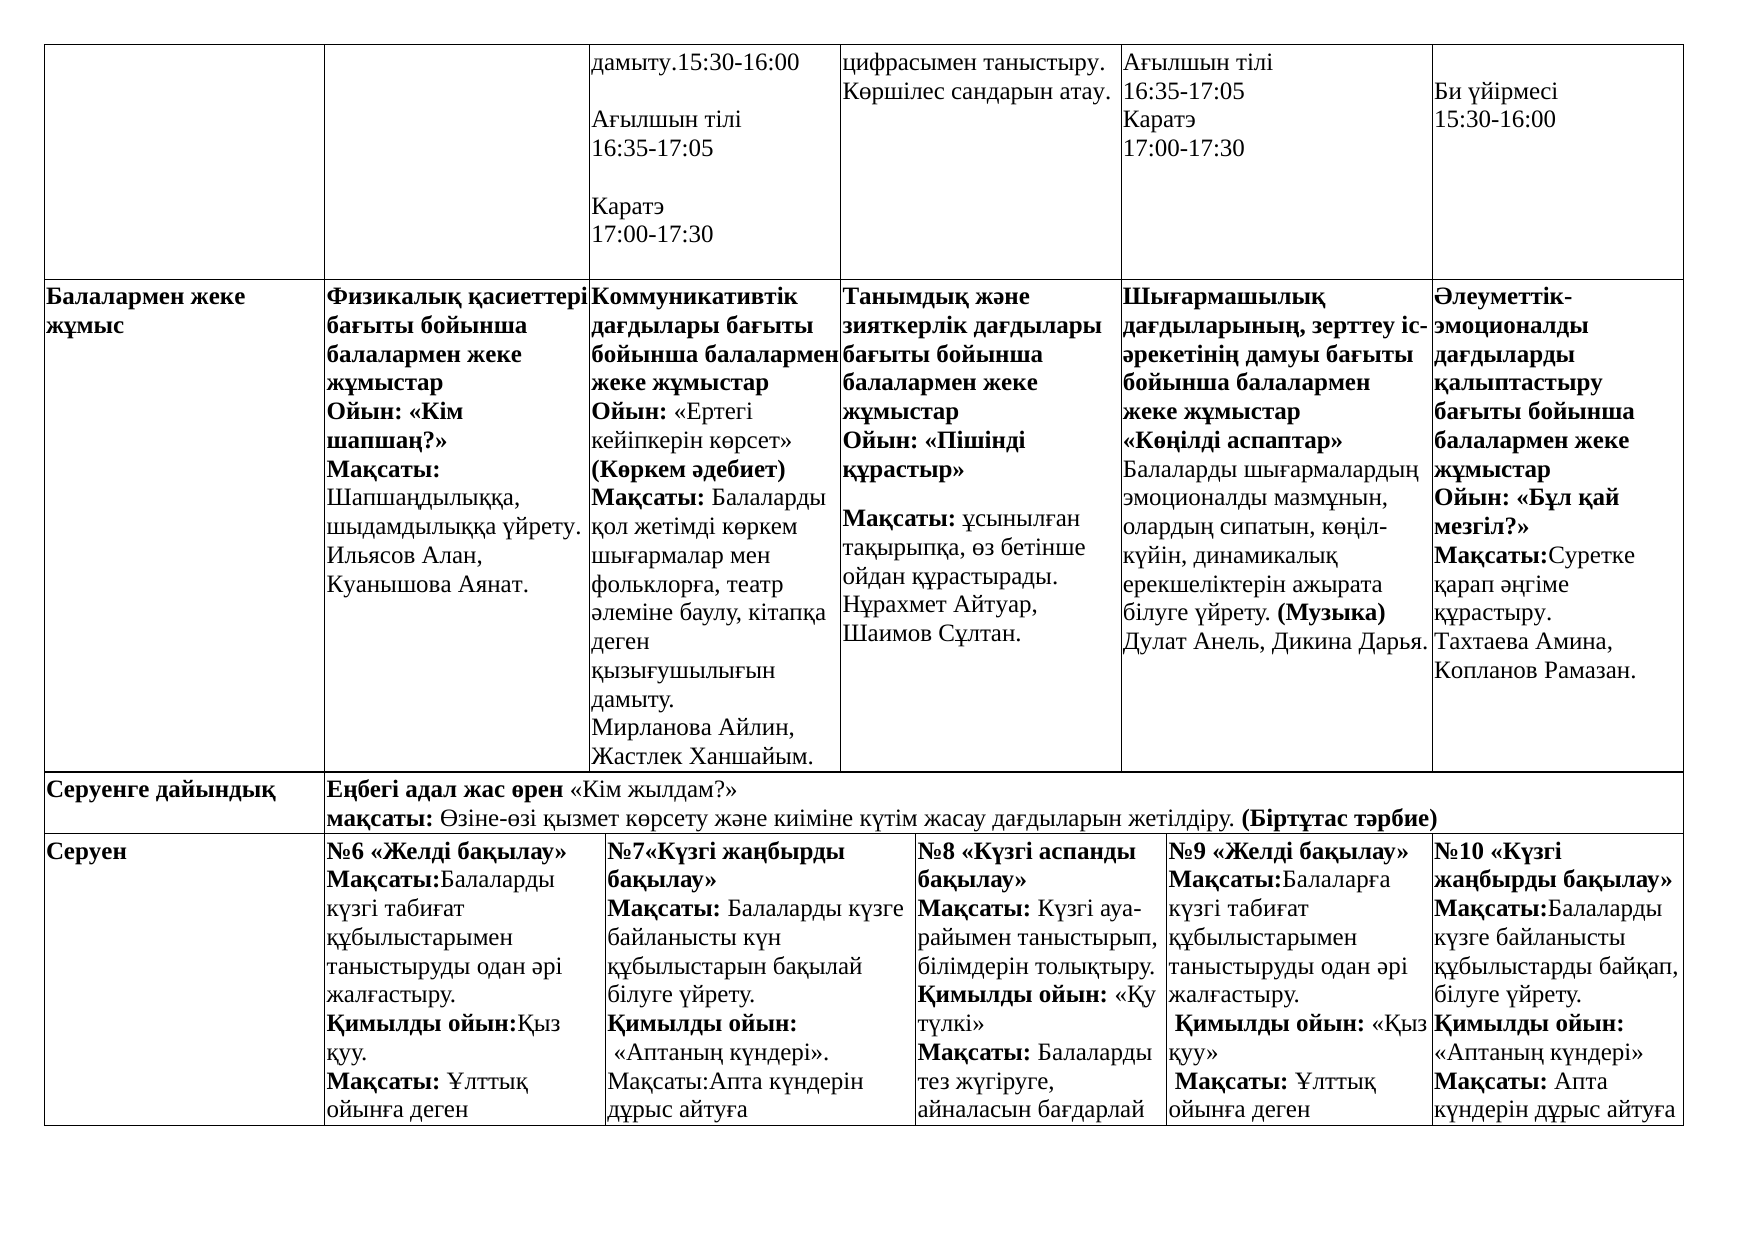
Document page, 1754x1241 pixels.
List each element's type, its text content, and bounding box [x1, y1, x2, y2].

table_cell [1122, 45, 1432, 278]
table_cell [1433, 834, 1683, 1125]
table_cell Серуенге дайындық [45, 773, 324, 833]
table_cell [606, 834, 915, 1125]
table_cell Танымдық және зияткерлік дағдылары бағыты бойынша балалармен жеке жұмыстар Ойын: «Пішінді құрастыр» Мақсаты: ұсынылған тақырыпқа, өз бетінше ойдан құрастырады. Нұрахмет Айтуар, Шаимов Сұлтан. [841, 280, 1121, 771]
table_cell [325, 45, 589, 278]
table_cell Еңбегі адал жас өрен «Кім жылдам?» мақсаты: Өзіне-өзі қызмет көрсету және киіміне күтім жасау дағдыларын жетілдіру. (Біртұтас тәрбие) [325, 773, 1683, 833]
table_cell Балалармен жеке жұмыс [45, 280, 324, 771]
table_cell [590, 45, 840, 278]
table_cell Шығармашылық дағдыларының, зерттеу іс-әрекетінің дамуы бағыты бойынша балалармен жеке жұмыстар «Көңілді аспаптар» Балаларды шығармалардың эмоционалды мазмұнын, олардың сипатын, көңіл-күйін, динамикалық ерекшеліктерін ажырата білуге үйрету. (Музыка) Дулат Анель, Дикина Дарья. [1122, 280, 1432, 771]
table_cell Серуен [45, 834, 324, 1125]
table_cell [841, 45, 1121, 278]
table_cell Физикалық қасиеттері бағыты бойынша балалармен жеке жұмыстар Ойын: «Кім шапшаң?» Мақсаты: Шапшаңдылыққа, шыдамдылыққа үйрету. Ильясов Алан, Куанышова Аянат. [325, 280, 589, 771]
table_cell Әлеуметтік-эмоционалды дағдыларды қалыптастыру бағыты бойынша балалармен жеке жұмыстар Ойын: «Бұл қай мезгіл?» Мақсаты:Суретке қарап әңгіме құрастыру. Тахтаева Амина, Копланов Рамазан. [1433, 280, 1683, 771]
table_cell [1433, 45, 1683, 278]
table_cell Коммуникативтік дағдылары бағыты бойынша балалармен жеке жұмыстар Ойын: «Ертегі кейіпкерін көрсет» (Көркем әдебиет) Мақсаты: Балаларды қол жетімді көркем шығармалар мен фольклорға, театр әлеміне баулу, кітапқа деген қызығушылығын дамыту. Мирланова Айлин, Жастлек Ханшайым. [590, 280, 840, 771]
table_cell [45, 45, 324, 278]
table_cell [916, 834, 1166, 1125]
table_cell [325, 834, 605, 1125]
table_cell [1167, 834, 1432, 1125]
